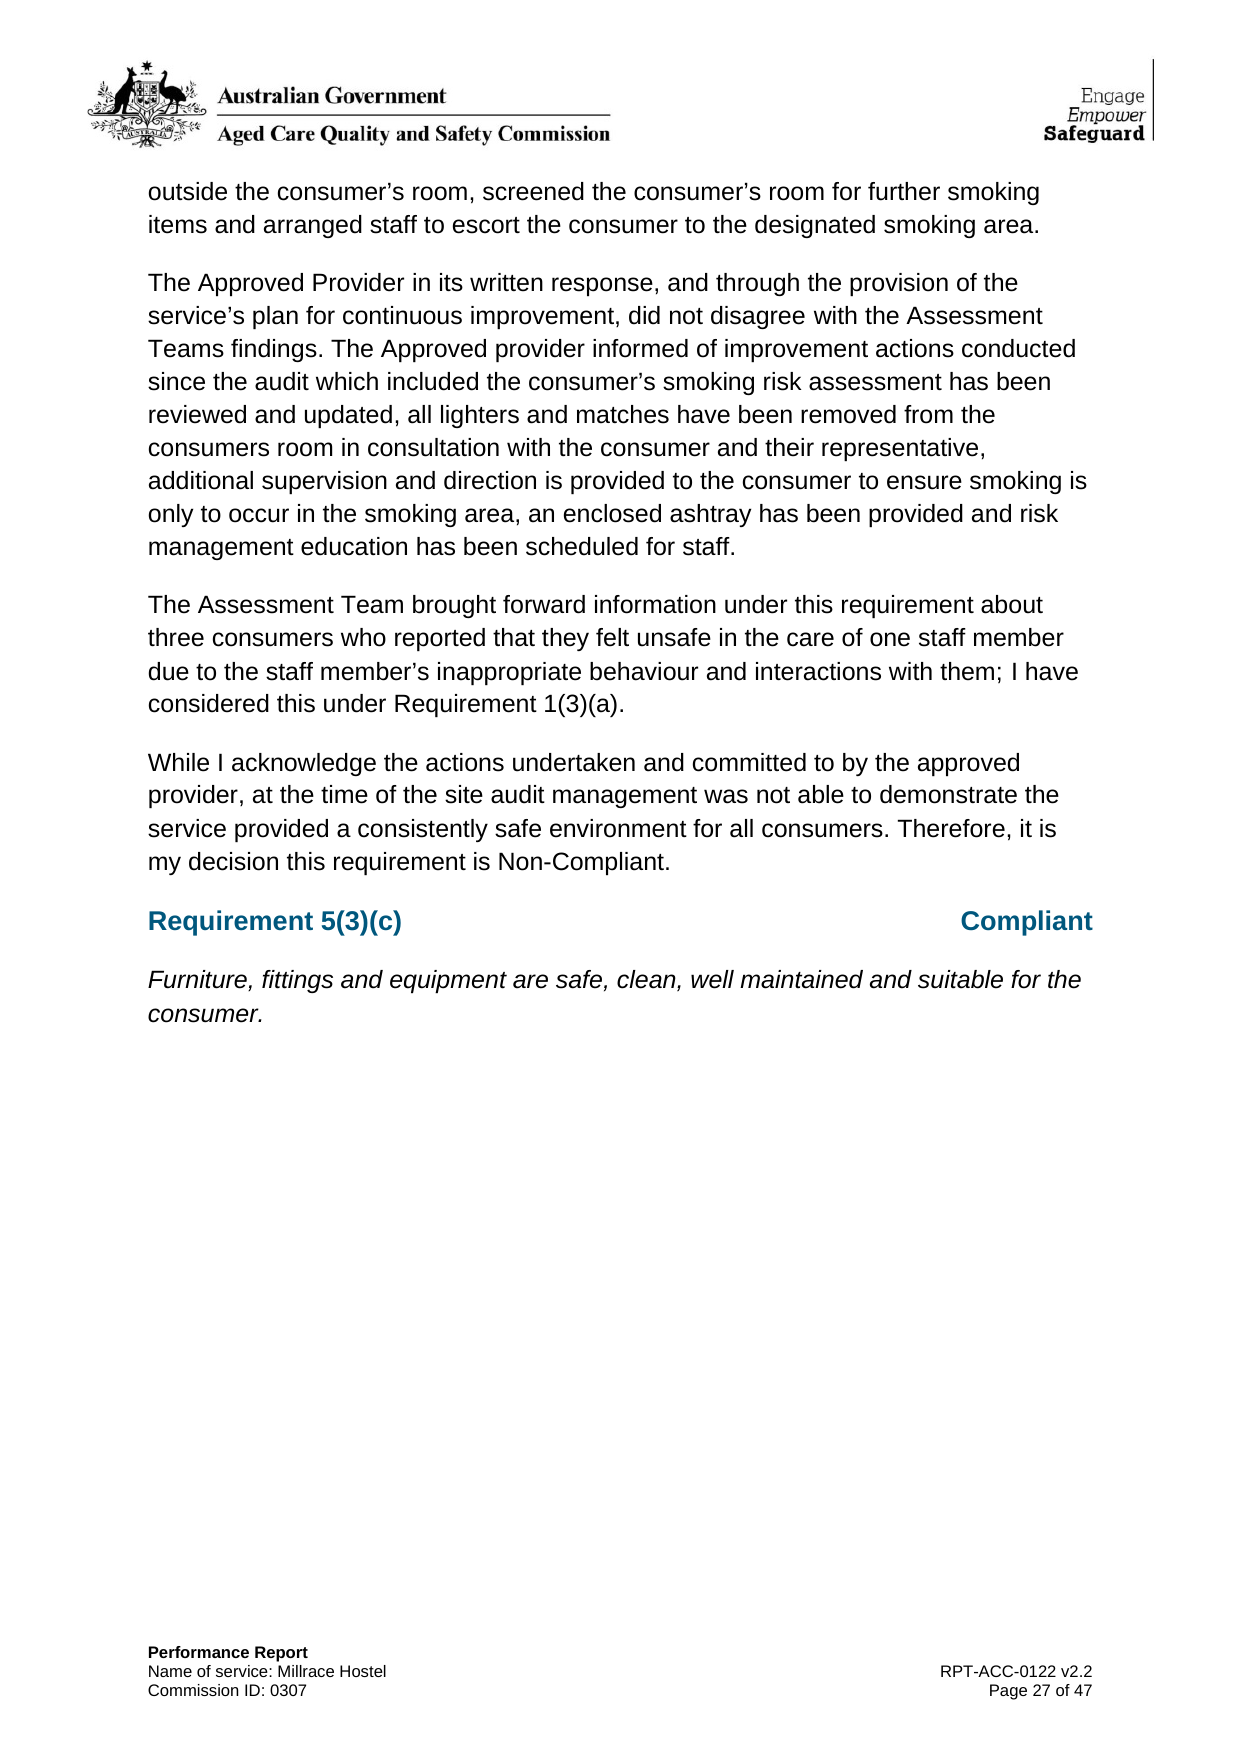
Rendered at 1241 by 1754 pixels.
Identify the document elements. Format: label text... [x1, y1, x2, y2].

subtitle Requirement 5(3)(c) Compliant [148, 904, 1092, 936]
text The Assessment Team brought forward information under this requirement about three consumers who reported that they felt unsafe in the care of one staff member due to the staff member’s inappropriate behaviour and interactions with them; I have considered this under Requirement 1(3)(a). [148, 590, 1092, 718]
text While I acknowledge the actions undertaken and committed to by the approved provider, at the time of the site audit management was not able to demonstrate the service provided a consistently safe environment for all consumers. Therefore, it is my decision this requirement is Non-Compliant. [148, 747, 1092, 875]
picture [1, 0, 1241, 169]
text The Approved Provider in its written response, and through the provision of the service’s plan for continuous improvement, did not disagree with the Assessment Teams findings. The Approved provider informed of improvement actions conducted since the audit which included the consumer’s smoking risk assessment has been reviewed and updated, all lighters and matches have been removed from the consumers room in consultation with the consumer and their representative, additional supervision and direction is provided to the consumer to ensure smoking is only to occur in the smoking area, an enclosed ashtray has been provided and risk management education has been scheduled for staff. [148, 268, 1092, 561]
text Furniture, fittings and equipment are safe, clean, well maintained and suitable for the consumer. [148, 966, 1092, 1027]
